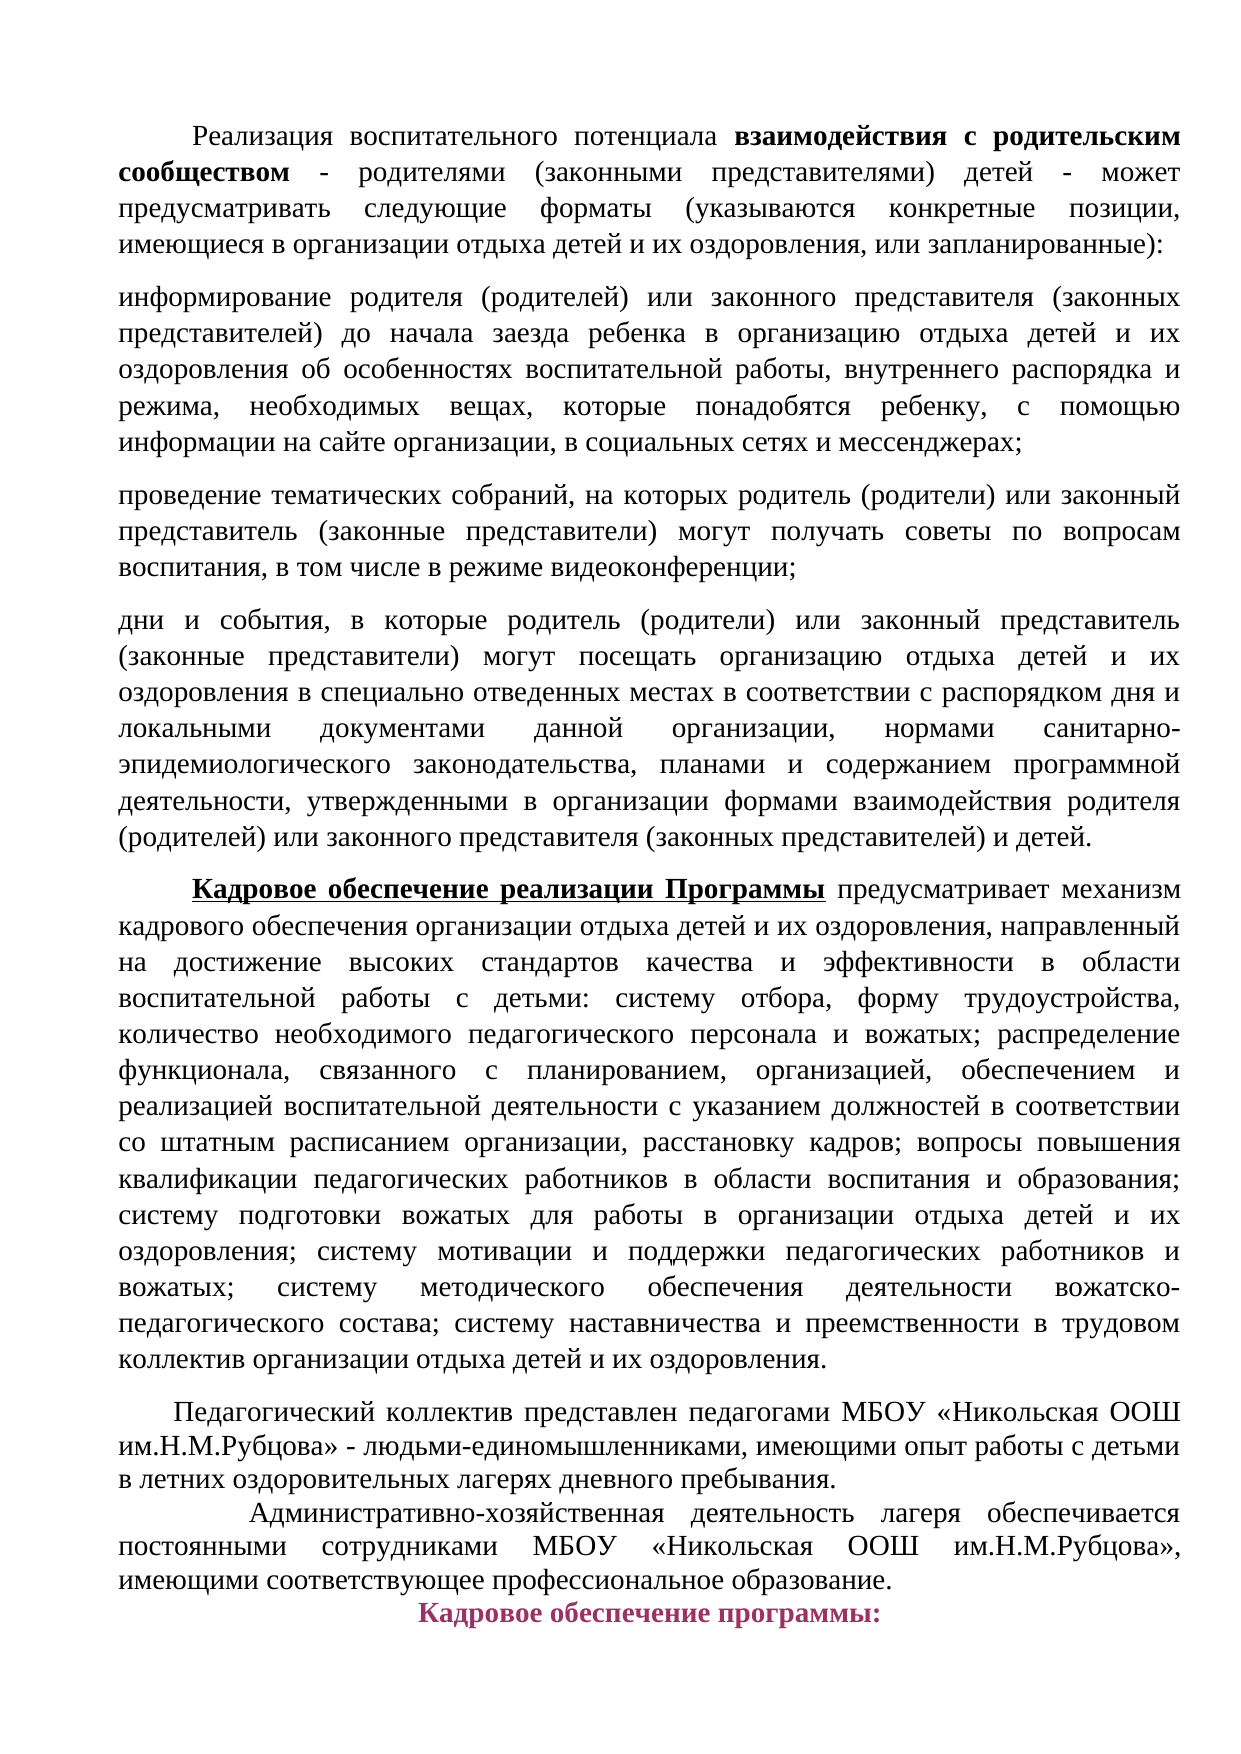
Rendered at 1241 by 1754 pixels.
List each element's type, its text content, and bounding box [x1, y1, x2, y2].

text Административно-хозяйственная деятельность лагеря обеспечивается постоянными сотрудниками МБОУ «Никольская ООШ им.Н.М.Рубцова», имеющими соответствующее профессиональное образование. [118, 1495, 1181, 1596]
text Кадровое обеспечение программы: [118, 1596, 1181, 1629]
text Педагогический коллектив представлен педагогами МБОУ «Никольская ООШ им.Н.М.Рубцова» - людьми-единомышленниками, имеющими опыт работы с детьми в летних оздоровительных лагерях дневного пребывания. [118, 1394, 1181, 1495]
text дни и события, в которые родитель (родители) или законный представитель (законные представители) могут посещать организацию отдыха детей и их оздоровления в специально отведенных местах в соответствии с распорядком дня и локальными документами данной организации, нормами санитарно-эпидемиологического законодательства, планами и содержанием программной деятельности, утвержденными в организации формами взаимодействия родителя (родителей) или законного представителя (законных представителей) и детей. [118, 602, 1181, 852]
text информирование родителя (родителей) или законного представителя (законных представителей) до начала заезда ребенка в организацию отдыха детей и их оздоровления об особенностях воспитательной работы, внутреннего распорядка и режима, необходимых вещах, которые понадобятся ребенку, с помощью информации на сайте организации, в социальных сетях и мессенджерах; [118, 279, 1181, 457]
text Реализация воспитательного потенциала взаимодействия с родительским сообществом - родителями (законными представителями) детей - может предусматривать следующие форматы (указываются конкретные позиции, имеющиеся в организации отдыха детей и их оздоровления, или запланированные): [118, 118, 1181, 260]
text Кадровое обеспечение реализации Программы предусматривает механизм кадрового обеспечения организации отдыха детей и их оздоровления, направленный на достижение высоких стандартов качества и эффективности в области воспитательной работы с детьми: систему отбора, форму трудоустройства, количество необходимого педагогического персонала и вожатых; распределение функционала, связанного с планированием, организацией, обеспечением и реализацией воспитательной деятельности с указанием должностей в соответствии со штатным расписанием организации, расстановку кадров; вопросы повышения квалификации педагогических работников в области воспитания и образования; систему подготовки вожатых для работы в организации отдыха детей и их оздоровления; систему мотивации и поддержки педагогических работников и вожатых; систему методического обеспечения деятельности вожатско-педагогического состава; систему наставничества и преемственности в трудовом коллектив организации отдыха детей и их оздоровления. [118, 872, 1181, 1375]
text проведение тематических собраний, на которых родитель (родители) или законный представитель (законные представители) могут получать советы по вопросам воспитания, в том числе в режиме видеоконференции; [118, 477, 1181, 583]
